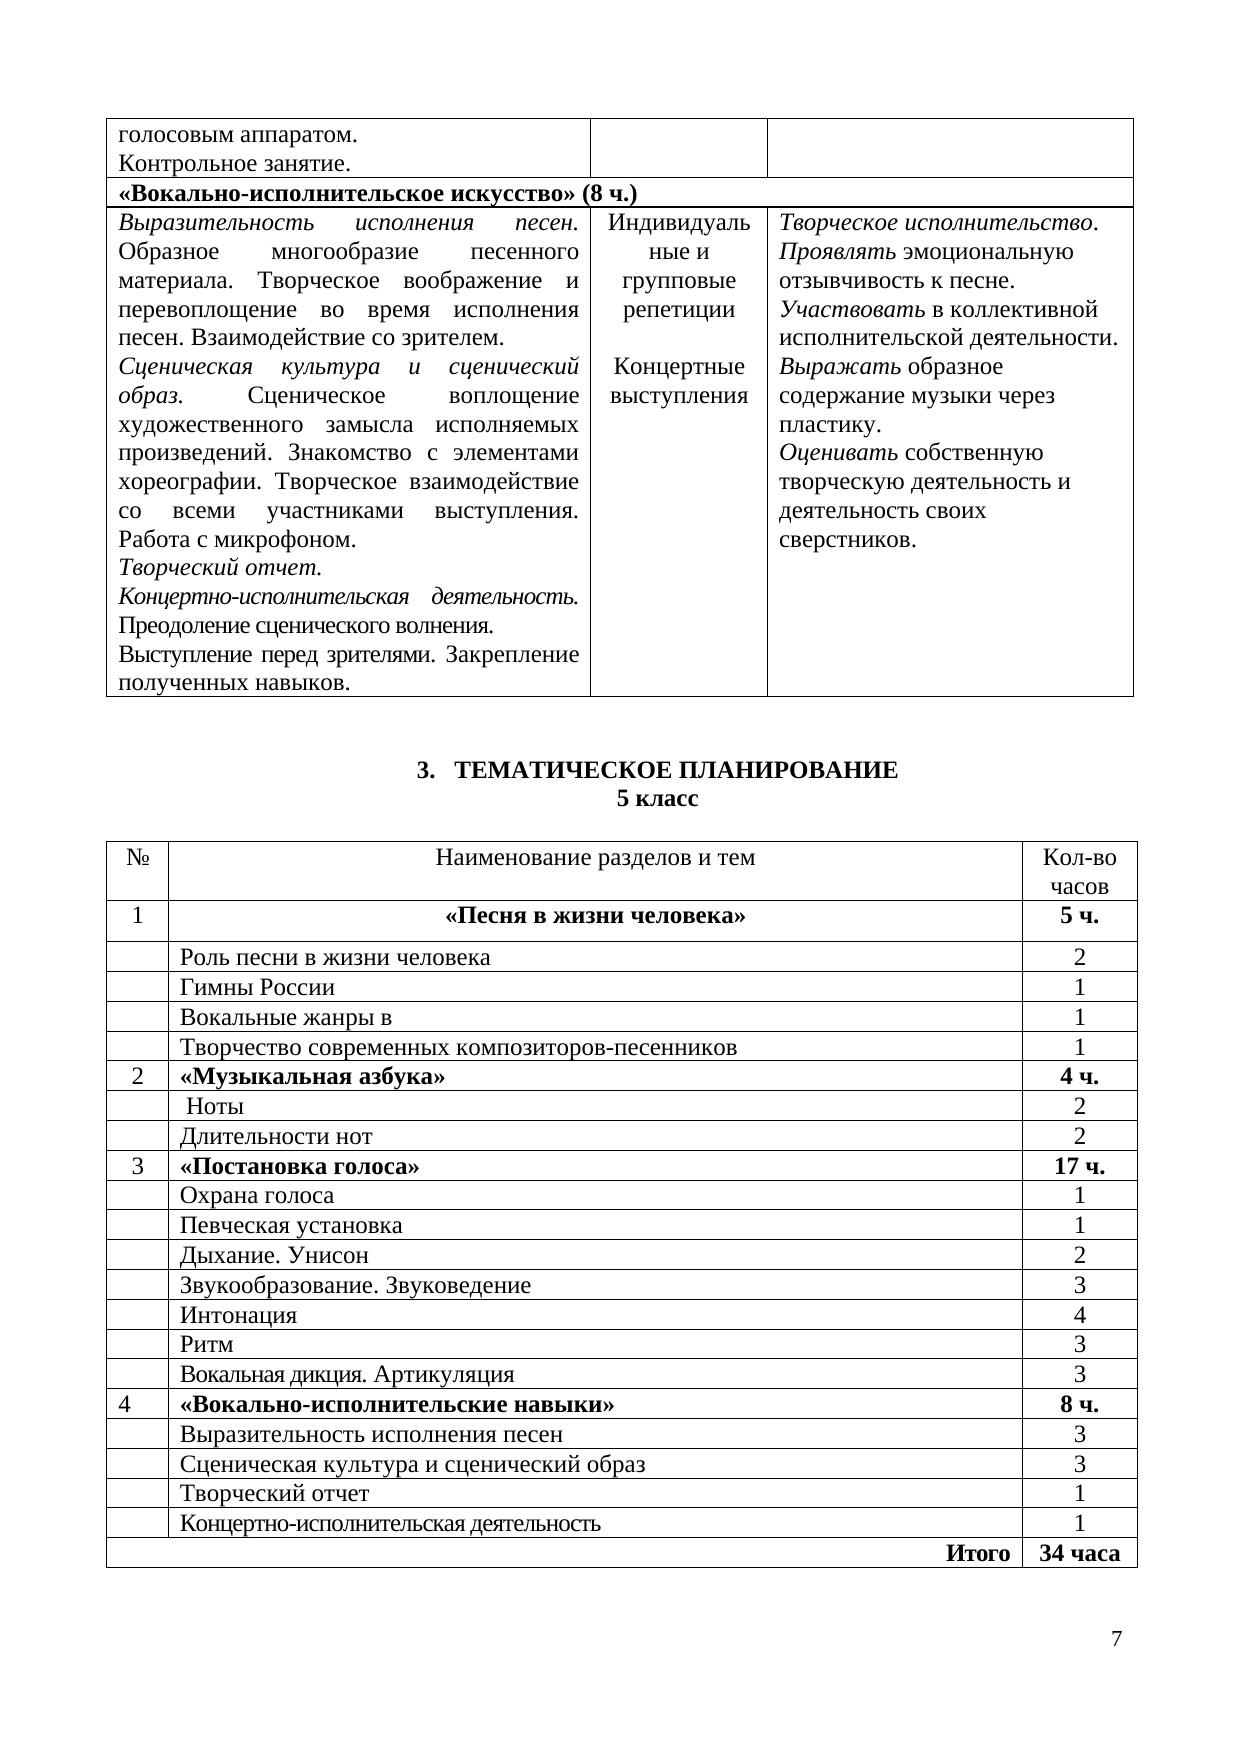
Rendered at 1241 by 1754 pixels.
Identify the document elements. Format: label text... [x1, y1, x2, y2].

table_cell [107, 119, 590, 177]
table_cell Итого [107, 1538, 1022, 1567]
table_cell Звукообразование. Звуковедение [169, 1270, 1022, 1299]
table_cell 5 ч. [1023, 901, 1137, 941]
table_cell 8 ч. [1023, 1389, 1137, 1418]
table_cell 1 [1023, 1032, 1137, 1060]
table_cell Сценическая культура и сценический образ [169, 1449, 1022, 1477]
table_cell Интонация [169, 1300, 1022, 1328]
table_cell [107, 1181, 168, 1209]
table_cell [107, 1121, 168, 1150]
table_cell [107, 942, 168, 971]
table_cell Длительности нот [169, 1121, 1022, 1150]
table_cell 1 [1023, 972, 1137, 1001]
table_header Кол-во часов [1023, 842, 1137, 899]
table_cell [107, 1330, 168, 1358]
table_cell [107, 1240, 168, 1269]
table_cell Ноты [169, 1091, 1022, 1120]
table_cell 4 ч. [1023, 1061, 1137, 1090]
table_cell «Вокально-исполнительское искусство» (8 ч.) [107, 178, 1133, 206]
table_cell 2 [1023, 1240, 1137, 1269]
table_cell Вокальные жанры в [169, 1002, 1022, 1031]
table_cell 34 часа [1023, 1538, 1137, 1567]
table_cell [107, 1508, 168, 1537]
table_cell [107, 1270, 168, 1299]
table_cell Индивидуальные и групповые репетиции Концертные выступления [591, 208, 767, 696]
table_cell Роль песни в жизни человека [169, 942, 1022, 971]
table_cell 17 ч. [1023, 1151, 1137, 1179]
table_cell 4 [1023, 1300, 1137, 1328]
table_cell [591, 119, 767, 177]
table_header № [107, 842, 168, 899]
table_cell [107, 1479, 168, 1507]
table_cell Дыхание. Унисон [169, 1240, 1022, 1269]
table_cell 3 [107, 1151, 168, 1179]
table_cell 1 [1023, 1508, 1137, 1537]
table_cell 4 [107, 1389, 168, 1418]
table_cell Выразительность исполнения песен. Образное многообразие песенного материала. Творческое воображение и перевоплощение во время исполнения песен. Взаимодействие со зрителем. Сценическая культура и сценический образ. Сценическое воплощение художественного замысла исполняемых произведений. Знакомство с элементами хореографии. Творческое взаимодействие со всеми участниками выступления. Работа с микрофоном. Творческий отчет. Концертно-исполнительская деятельность. Преодоление сценического волнения. Выступление перед зрителями. Закрепление полученных навыков. [107, 208, 590, 696]
table_cell [107, 1419, 168, 1448]
table_cell [107, 1300, 168, 1328]
table_cell 2 [107, 1061, 168, 1090]
table_cell 2 [1023, 942, 1137, 971]
table_cell 3 [1023, 1270, 1137, 1299]
table_cell 3 [1023, 1449, 1137, 1477]
table_cell 3 [1023, 1330, 1137, 1358]
table_cell 1 [1023, 1210, 1137, 1239]
table_cell Творчество современных композиторов-песенников [169, 1032, 1022, 1060]
table_cell [107, 972, 168, 1001]
table_cell «Песня в жизни человека» [169, 901, 1022, 941]
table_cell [768, 119, 1133, 177]
table_cell [107, 1359, 168, 1388]
table_header Наименование разделов и тем [169, 842, 1022, 899]
table_cell Творческое исполнительство. Проявлять эмоциональную отзывчивость к песне. Участвовать в коллективной исполнительской деятельности. Выражать образное содержание музыки через пластику. Оценивать собственную творческую деятельность и деятельность своих сверстников. [768, 208, 1133, 696]
table_cell [107, 1210, 168, 1239]
table_cell Вокальная дикция. Артикуляция [169, 1359, 1022, 1388]
table_cell 3 [1023, 1419, 1137, 1448]
table_cell 2 [1023, 1121, 1137, 1150]
table_cell [107, 1032, 168, 1060]
list ТЕМАТИЧЕСКОЕ ПЛАНИРОВАНИЕ [193, 755, 1122, 783]
table_cell 1 [1023, 1002, 1137, 1031]
table_cell 1 [1023, 1181, 1137, 1209]
table_cell «Музыкальная азбука» [169, 1061, 1022, 1090]
table_cell Концертно-исполнительская деятельность [169, 1508, 1022, 1537]
table_cell [107, 1091, 168, 1120]
list 5 класс [193, 783, 1122, 812]
table_cell «Вокально-исполнительские навыки» [169, 1389, 1022, 1418]
table_cell Певческая установка [169, 1210, 1022, 1239]
table_cell [107, 1449, 168, 1477]
table_cell Выразительность исполнения песен [169, 1419, 1022, 1448]
table_cell «Постановка голоса» [169, 1151, 1022, 1179]
table_cell 2 [1023, 1091, 1137, 1120]
table_cell 1 [1023, 1479, 1137, 1507]
table_cell Творческий отчет [169, 1479, 1022, 1507]
table_cell Ритм [169, 1330, 1022, 1358]
table_cell 3 [1023, 1359, 1137, 1388]
table_cell 1 [107, 901, 168, 941]
table_cell Гимны России [169, 972, 1022, 1001]
table_cell Охрана голоса [169, 1181, 1022, 1209]
table_cell [107, 1002, 168, 1031]
